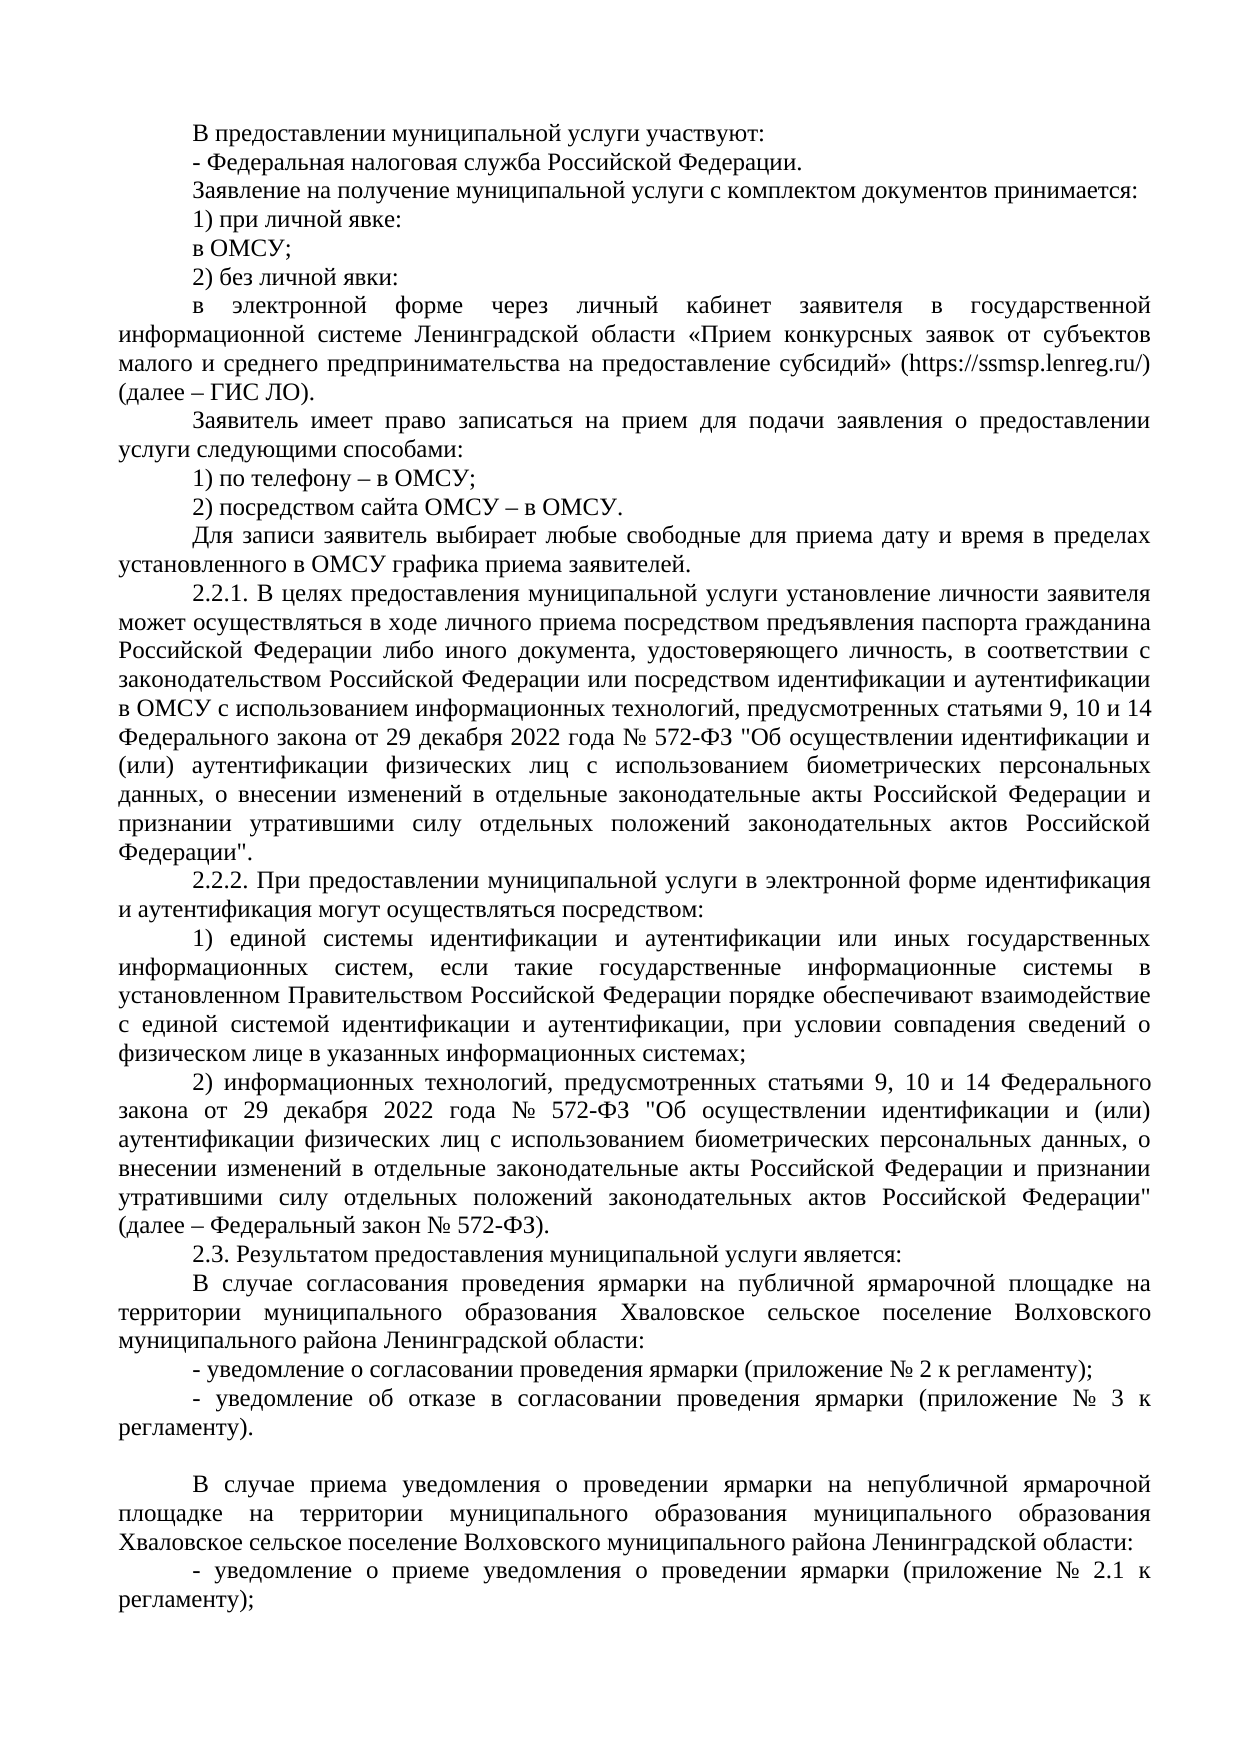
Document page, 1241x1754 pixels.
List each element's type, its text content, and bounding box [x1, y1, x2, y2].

text в ОМСУ; [118, 233, 1152, 262]
text Для записи заявитель выбирает любые свободные для приема дату и время в пределах установленного в ОМСУ графика приема заявителей. [118, 521, 1152, 578]
text В случае согласования проведения ярмарки на публичной ярмарочной площадке на территории муниципального образования Хваловское сельское поселение Волховского муниципального района Ленинградской области: [118, 1268, 1152, 1354]
text - уведомление о согласовании проведения ярмарки (приложение № 2 к регламенту); [118, 1354, 1152, 1383]
text 2.2.1. В целях предоставления муниципальной услуги установление личности заявителя может осуществляться в ходе личного приема посредством предъявления паспорта гражданина Российской Федерации либо иного документа, удостоверяющего личность, в соответствии с законодательством Российской Федерации или посредством идентификации и аутентификации в ОМСУ с использованием информационных технологий, предусмотренных статьями 9, 10 и 14 Федерального закона от 29 декабря 2022 года № 572-ФЗ "Об осуществлении идентификации и (или) аутентификации физических лиц с использованием биометрических персональных данных, о внесении изменений в отдельные законодательные акты Российской Федерации и признании утратившими силу отдельных положений законодательных актов Российской Федерации". [118, 578, 1152, 866]
text 2) посредством сайта ОМСУ – в ОМСУ. [118, 492, 1152, 521]
text - Федеральная налоговая служба Российской Федерации. [118, 147, 1152, 176]
text 1) по телефону – в ОМСУ; [118, 463, 1152, 492]
text Заявитель имеет право записаться на прием для подачи заявления о предоставлении услуги следующими способами: [118, 406, 1152, 463]
text В случае приема уведомления о проведении ярмарки на непубличной ярмарочной площадке на территории муниципального образования муниципального образования Хваловское сельское поселение Волховского муниципального района Ленинградской области: [118, 1469, 1152, 1556]
text 1) единой системы идентификации и аутентификации или иных государственных информационных систем, если такие государственные информационные системы в установленном Правительством Российской Федерации порядке обеспечивают взаимодействие с единой системой идентификации и аутентификации, при условии совпадения сведений о физическом лице в указанных информационных системах; [118, 923, 1152, 1067]
text 2.3. Результатом предоставления муниципальной услуги является: [118, 1239, 1152, 1268]
text - уведомление об отказе в согласовании проведения ярмарки (приложение № 3 к регламенту). [118, 1383, 1152, 1441]
text - уведомление о приеме уведомления о проведении ярмарки (приложение № 2.1 к регламенту); [118, 1556, 1152, 1613]
text 2) информационных технологий, предусмотренных статьями 9, 10 и 14 Федерального закона от 29 декабря 2022 года № 572-ФЗ "Об осуществлении идентификации и (или) аутентификации физических лиц с использованием биометрических персональных данных, о внесении изменений в отдельные законодательные акты Российской Федерации и признании утратившими силу отдельных положений законодательных актов Российской Федерации" (далее – Федеральный закон № 572-ФЗ). [118, 1067, 1152, 1239]
text 1) при личной явке: [118, 204, 1152, 233]
text Заявление на получение муниципальной услуги с комплектом документов принимается: [118, 176, 1152, 204]
text 2.2.2. При предоставлении муниципальной услуги в электронной форме идентификация и аутентификация могут осуществляться посредством: [118, 866, 1152, 923]
text В предоставлении муниципальной услуги участвуют: [118, 118, 1152, 147]
text 2) без личной явки: [118, 262, 1152, 291]
text в электронной форме через личный кабинет заявителя в государственной информационной системе Ленинградской области «Прием конкурсных заявок от субъектов малого и среднего предпринимательства на предоставление субсидий» (https://ssmsp.lenreg.ru/) (далее – ГИС ЛО). [118, 291, 1152, 406]
